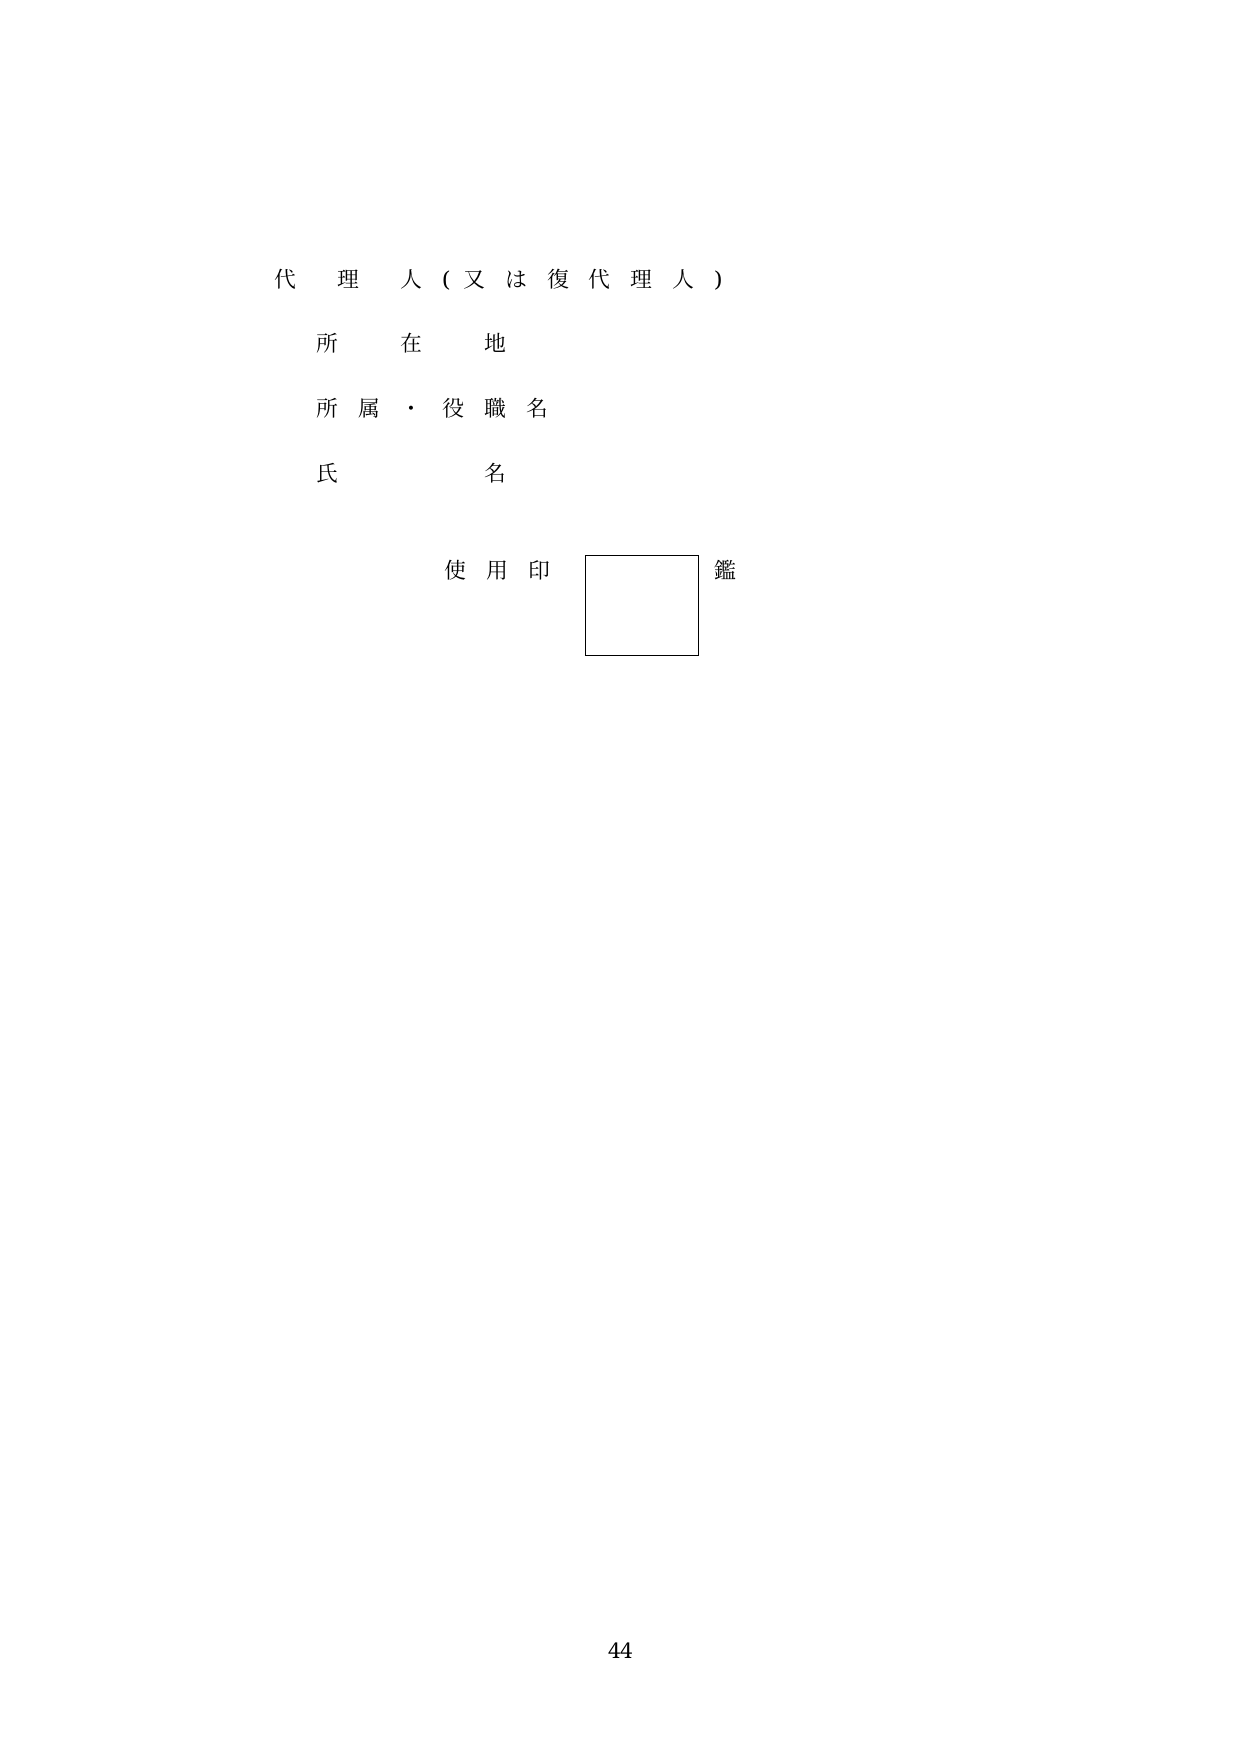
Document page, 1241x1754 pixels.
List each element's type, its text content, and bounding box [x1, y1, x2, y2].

text 氏 名 [149, 456, 1091, 488]
text 所 在 地 [149, 326, 1091, 359]
text 使用印鑑 [149, 553, 1091, 585]
table_header [586, 556, 698, 655]
text 代 理 人(又は復代理人) [149, 261, 1091, 294]
text 所属・役職名 [149, 391, 1091, 423]
